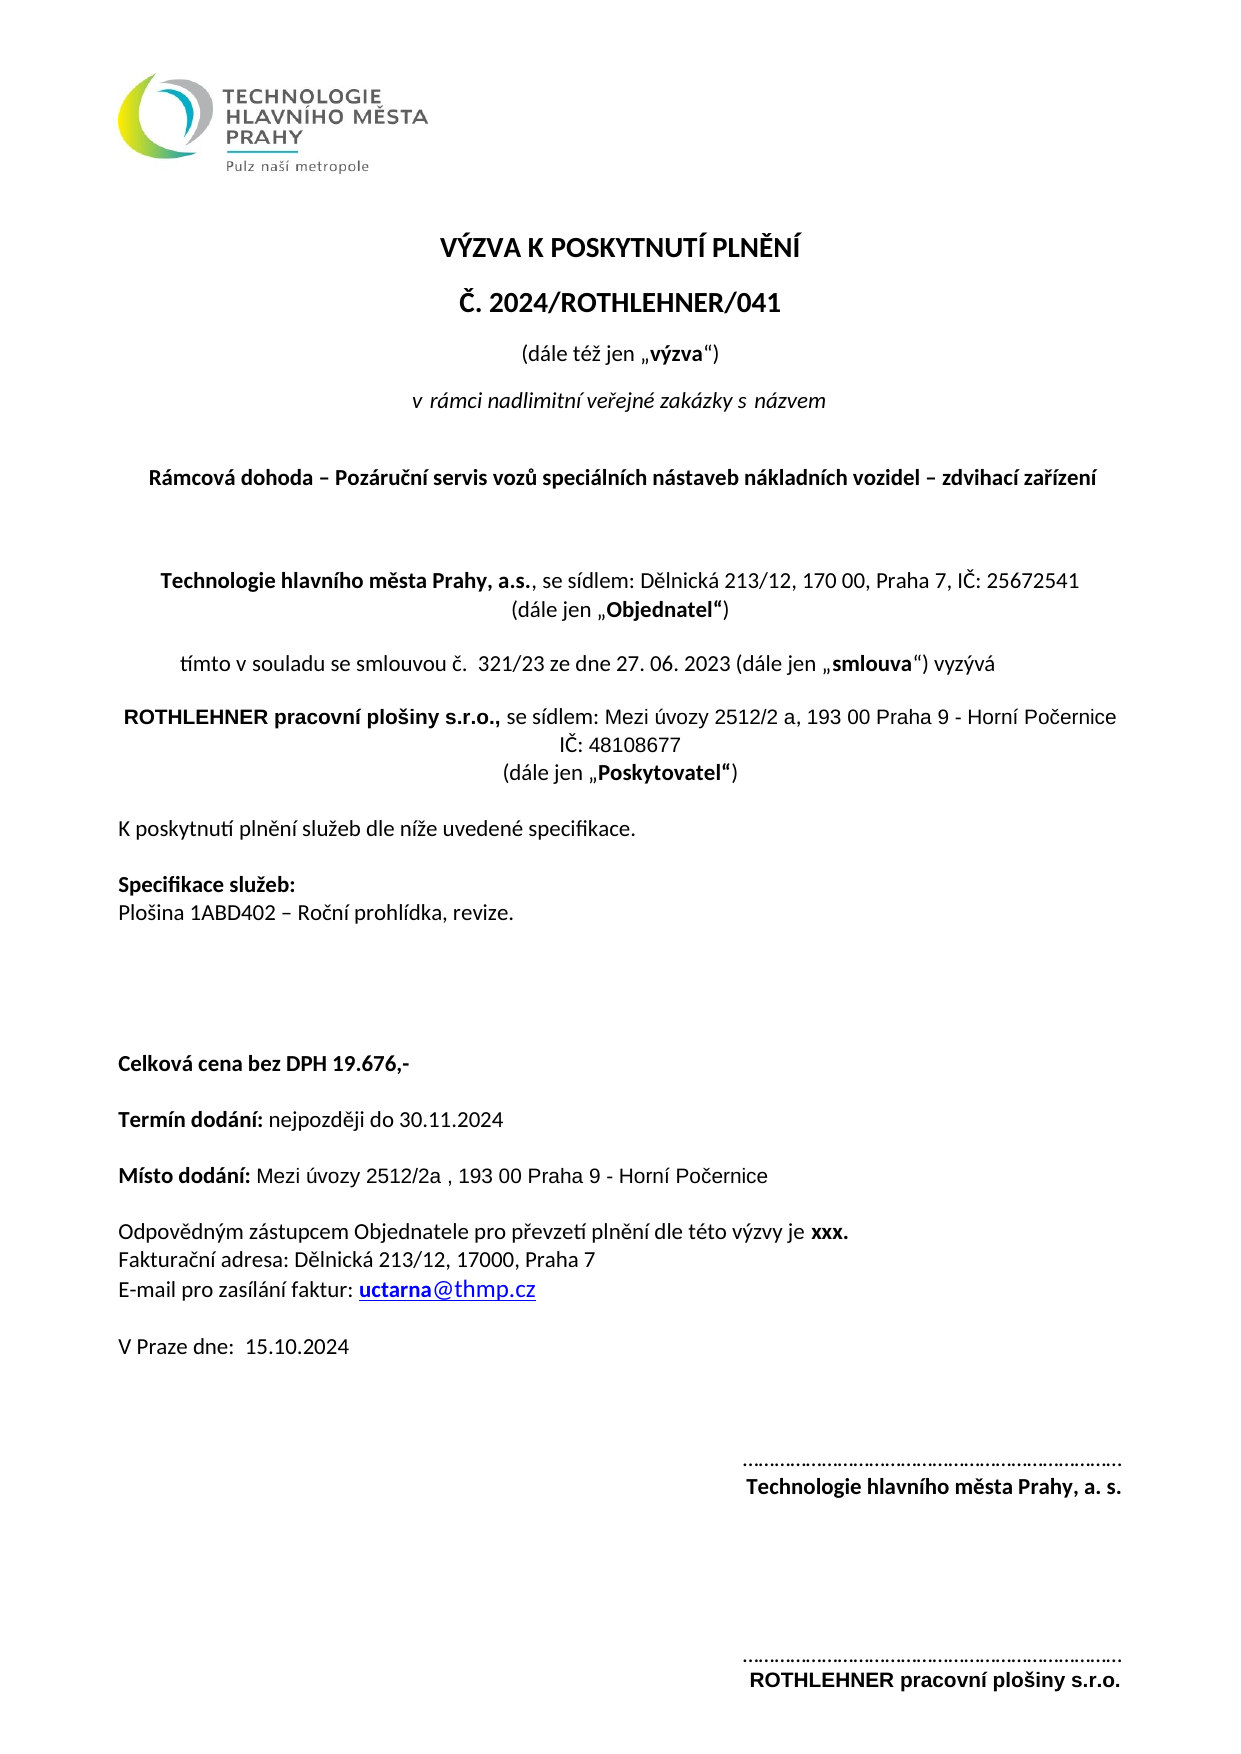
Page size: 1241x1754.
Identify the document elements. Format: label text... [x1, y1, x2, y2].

text Plošina 1ABD402 – Roční prohlídka, revize. [118, 898, 1122, 926]
text Fakturační adresa: Dělnická 213/12, 17000, Praha 7 [118, 1246, 1122, 1273]
text v rámci nadlimitní veřejné zakázky s názvem [118, 386, 1122, 414]
text E-mail pro zasílání faktur: uctarna@thmp.cz [118, 1273, 1122, 1304]
text ……………………………………………………………… [118, 1640, 1122, 1668]
text Technologie hlavního města Prahy, a.s., se sídlem: Dělnická 213/12, 170 00, Praha 7, IČ: 25672541 (dále jen „Objednatel“) [118, 565, 1122, 623]
text Celková cena bez DPH 19.676,- [118, 1049, 1122, 1077]
text Místo dodání: Mezi úvozy 2512/2a , 193 00 Praha 9 - Horní Počernice [118, 1161, 1122, 1189]
text (dále jen „Poskytovatel“) [118, 758, 1122, 786]
picture [118, 73, 428, 174]
text Specifikace služeb: [118, 870, 1122, 898]
text tímto v souladu se smlouvou č. 321/23 ze dne 27. 06. 2023 (dále jen „smlouva“) vyzývá [118, 648, 1122, 677]
text ROTHLEHNER pracovní plošiny s.r.o., se sídlem: Mezi úvozy 2512/2 a, 193 00 Praha 9 - Horní Počernice IČ: 48108677 [118, 702, 1122, 758]
text Termín dodání: nejpozději do 30.11.2024 [118, 1105, 1122, 1133]
text VÝZVA K POSKYTNUTÍ PLNĚNÍ [118, 229, 1122, 264]
text Technologie hlavního města Prahy, a. s. [118, 1472, 1122, 1500]
text Rámcová dohoda – Pozáruční servis vozů speciálních nástaveb nákladních vozidel – zdvihací zařízení [118, 463, 1122, 491]
text Č. 2024/ROTHLEHNER/041 [118, 284, 1122, 320]
text ROTHLEHNER pracovní plošiny s.r.o. [634, 1668, 1122, 1692]
text ……………………………………………………………… [118, 1444, 1122, 1472]
text (dále též jen „výzva“) [118, 339, 1122, 367]
text K poskytnutí plnění služeb dle níže uvedené specifikace. [118, 814, 1122, 842]
text Odpovědným zástupcem Objednatele pro převzetí plnění dle této výzvy je xxx. [118, 1217, 1122, 1246]
text V Praze dne: 15.10.2024 [118, 1332, 1122, 1360]
